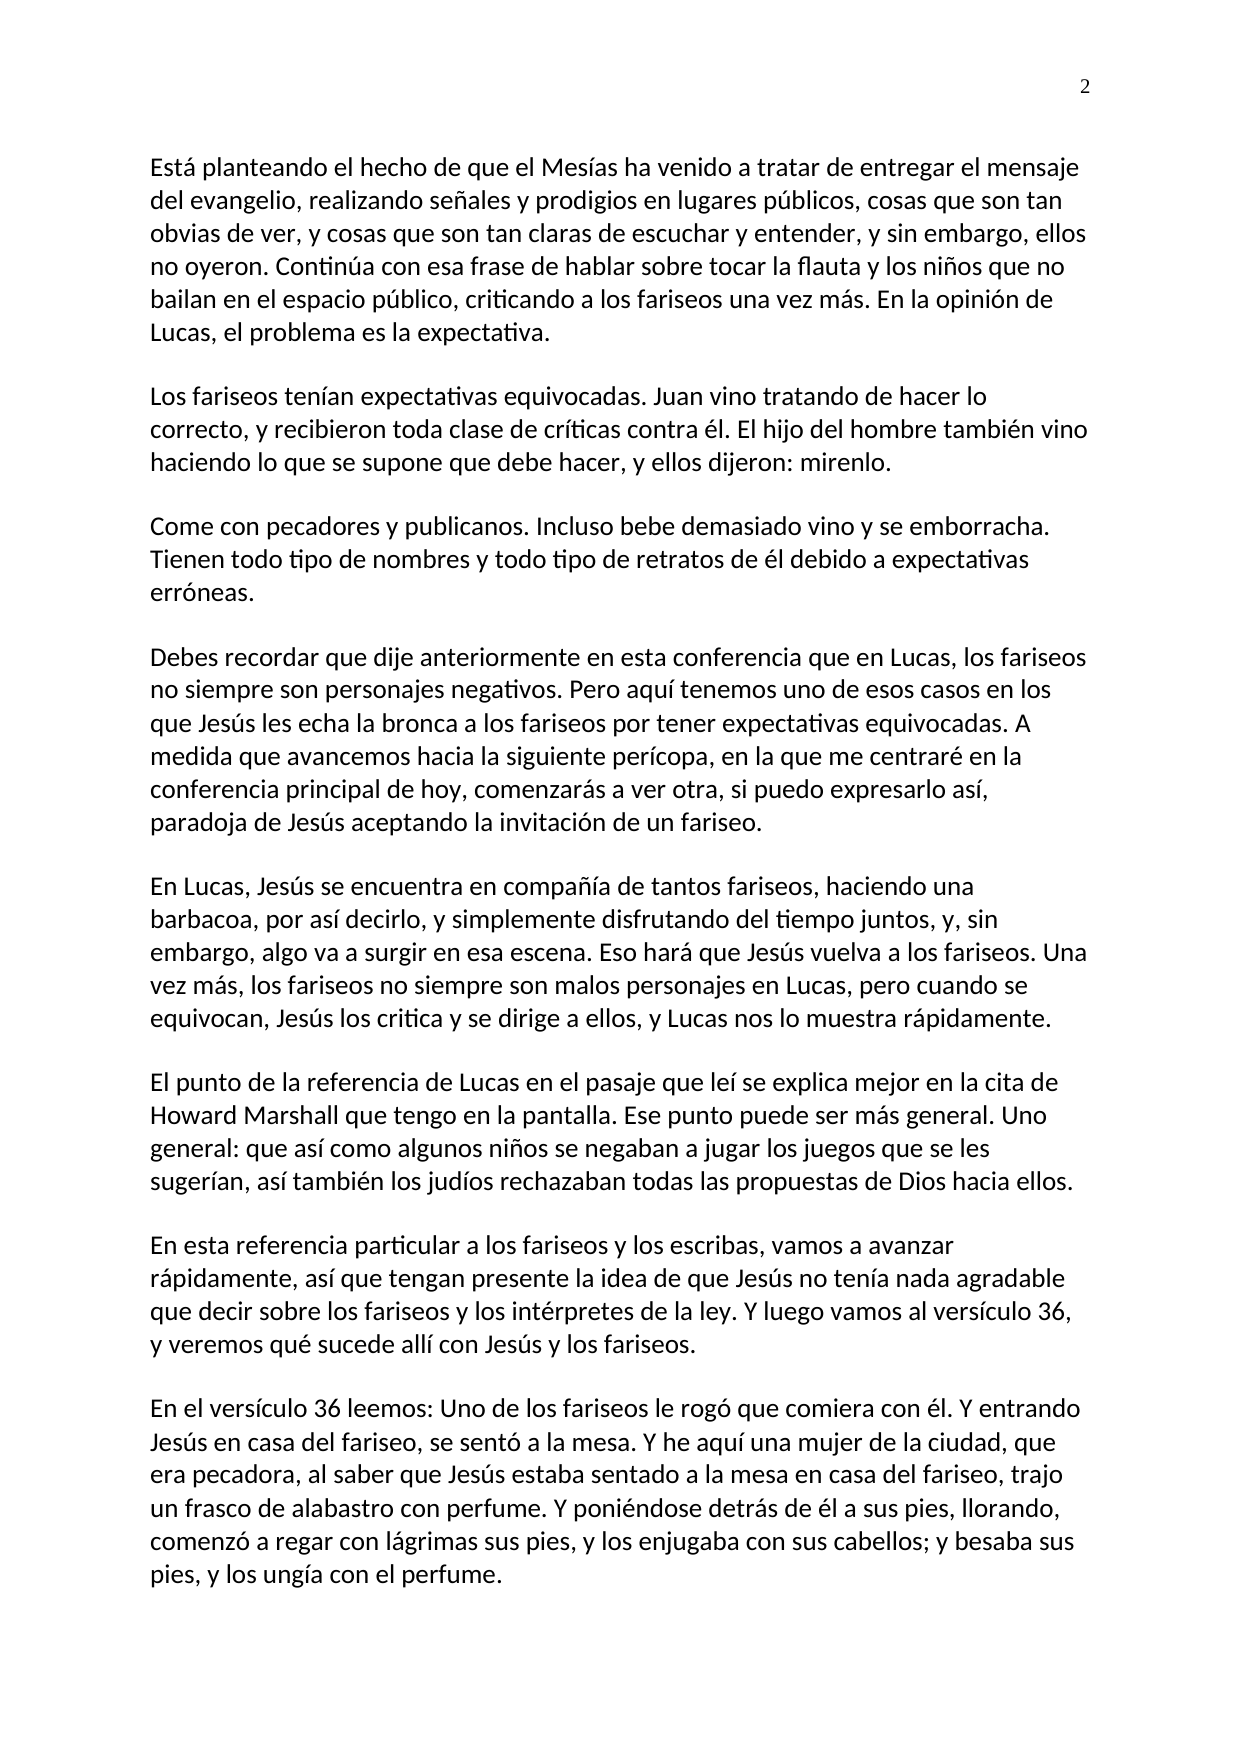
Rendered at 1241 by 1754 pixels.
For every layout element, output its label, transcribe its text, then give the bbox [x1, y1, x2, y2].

text El punto de la referencia de Lucas en el pasaje que leí se explica mejor en la cita de Howard Marshall que tengo en la pantalla. Ese punto puede ser más general. Uno general: que así como algunos niños se negaban a jugar los juegos que se les sugerían, así también los judíos rechazaban todas las propuestas de Dios hacia ellos. [150, 1065, 1090, 1197]
text En esta referencia particular a los fariseos y los escribas, vamos a avanzar rápidamente, así que tengan presente la idea de que Jesús no tenía nada agradable que decir sobre los fariseos y los intérpretes de la ley. Y luego vamos al versículo 36, y veremos qué sucede allí con Jesús y los fariseos. [150, 1228, 1090, 1361]
text En Lucas, Jesús se encuentra en compañía de tantos fariseos, haciendo una barbacoa, por así decirlo, y simplemente disfrutando del tiempo juntos, y, sin embargo, algo va a surgir en esa escena. Eso hará que Jesús vuelva a los fariseos. Una vez más, los fariseos no siempre son malos personajes en Lucas, pero cuando se equivocan, Jesús los critica y se dirige a ellos, y Lucas nos lo muestra rápidamente. [150, 869, 1090, 1034]
text Debes recordar que dije anteriormente en esta conferencia que en Lucas, los fariseos no siempre son personajes negativos. Pero aquí tenemos uno de esos casos en los que Jesús les echa la bronca a los fariseos por tener expectativas equivocadas. A medida que avancemos hacia la siguiente perícopa, en la que me centraré en la conferencia principal de hoy, comenzarás a ver otra, si puedo expresarlo así, paradoja de Jesús aceptando la invitación de un fariseo. [150, 640, 1090, 838]
text En el versículo 36 leemos: Uno de los fariseos le rogó que comiera con él. Y entrando Jesús en casa del fariseo, se sentó a la mesa. Y he aquí una mujer de la ciudad, que era pecadora, al saber que Jesús estaba sentado a la mesa en casa del fariseo, trajo un frasco de alabastro con perfume. Y poniéndose detrás de él a sus pies, llorando, comenzó a regar con lágrimas sus pies, y los enjugaba con sus cabellos; y besaba sus pies, y los ungía con el perfume. [150, 1392, 1090, 1590]
text Come con pecadores y publicanos. Incluso bebe demasiado vino y se emborracha. Tienen todo tipo de nombres y todo tipo de retratos de él debido a expectativas erróneas. [150, 509, 1090, 608]
text Los fariseos tenían expectativas equivocadas. Juan vino tratando de hacer lo correcto, y recibieron toda clase de críticas contra él. El hijo del hombre también vino haciendo lo que se supone que debe hacer, y ellos dijeron: mirenlo. [150, 379, 1090, 478]
text Está planteando el hecho de que el Mesías ha venido a tratar de entregar el mensaje del evangelio, realizando señales y prodigios en lugares públicos, cosas que son tan obvias de ver, y cosas que son tan claras de escuchar y entender, y sin embargo, ellos no oyeron. Continúa con esa frase de hablar sobre tocar la flauta y los niños que no bailan en el espacio público, criticando a los fariseos una vez más. En la opinión de Lucas, el problema es la expectativa. [150, 150, 1090, 348]
